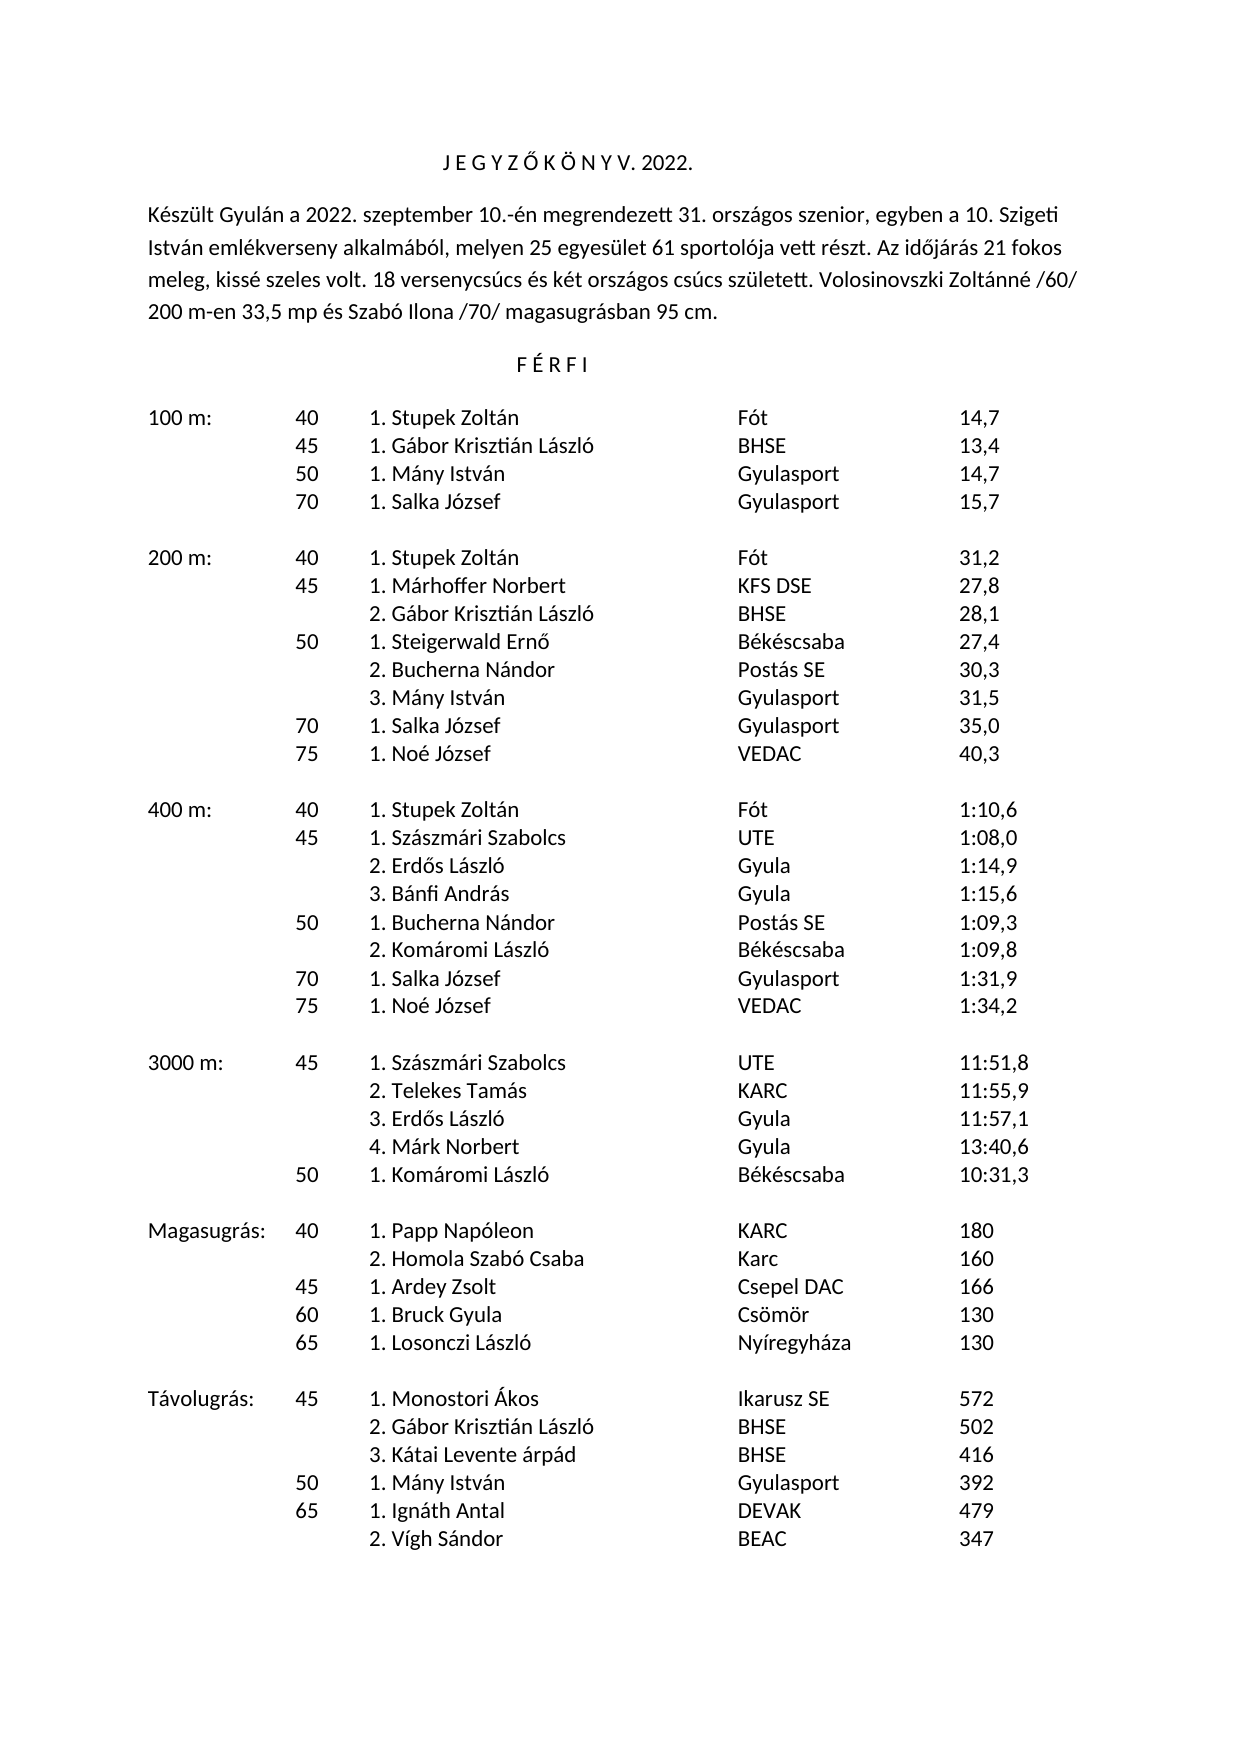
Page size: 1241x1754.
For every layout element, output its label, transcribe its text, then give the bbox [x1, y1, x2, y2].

text 50 1. Mány István Gyulasport 14,7 [148, 459, 1093, 487]
text 400 m: 40 1. Stupek Zoltán Fót 1:10,6 [148, 796, 1093, 823]
text 70 1. Salka József Gyulasport 15,7 [148, 487, 1093, 515]
text F É R F I [148, 350, 1093, 378]
text 65 1. Losonczi László Nyíregyháza 130 [148, 1328, 1093, 1356]
text Magasugrás: 40 1. Papp Napóleon KARC 180 [148, 1216, 1093, 1244]
text 45 1. Gábor Krisztián László BHSE 13,4 [148, 431, 1093, 459]
text 100 m: 40 1. Stupek Zoltán Fót 14,7 [148, 403, 1093, 431]
text 2. Erdős László Gyula 1:14,9 [148, 852, 1093, 879]
text 70 1. Salka József Gyulasport 35,0 [148, 711, 1093, 739]
text 75 1. Noé József VEDAC 40,3 [148, 739, 1093, 767]
text 3000 m: 45 1. Szászmári Szabolcs UTE 11:51,8 [148, 1048, 1093, 1076]
text Távolugrás: 45 1. Monostori Ákos Ikarusz SE 572 [148, 1384, 1093, 1412]
text 75 1. Noé József VEDAC 1:34,2 [148, 992, 1093, 1020]
text 50 1. Komáromi László Békéscsaba 10:31,3 [148, 1160, 1093, 1188]
text 45 1. Szászmári Szabolcs UTE 1:08,0 [148, 823, 1093, 852]
text 2. Gábor Krisztián László BHSE 28,1 [148, 599, 1093, 627]
text 4. Márk Norbert Gyula 13:40,6 [148, 1132, 1093, 1160]
text 50 1. Steigerwald Ernő Békéscsaba 27,4 [148, 627, 1093, 655]
text 60 1. Bruck Gyula Csömör 130 [148, 1300, 1093, 1328]
text 3. Bánfi András Gyula 1:15,6 [148, 879, 1093, 908]
text 200 m: 40 1. Stupek Zoltán Fót 31,2 [148, 543, 1093, 571]
text 3. Kátai Levente árpád BHSE 416 [148, 1440, 1093, 1468]
text 2. Vígh Sándor BEAC 347 [148, 1524, 1093, 1552]
text Készült Gyulán a 2022. szeptember 10.-én megrendezett 31. országos szenior, egyben a 10. Szigeti István emlékverseny alkalmából, melyen 25 egyesület 61 sportolója vett részt. Az időjárás 21 fokos meleg, kissé szeles volt. 18 versenycsúcs és két országos csúcs született. Volosinovszki Zoltánné /60/ 200 m-en 33,5 mp és Szabó Ilona /70/ magasugrásban 95 cm. [148, 201, 1093, 325]
text 2. Homola Szabó Csaba Karc 160 [148, 1244, 1093, 1272]
text 3. Erdős László Gyula 11:57,1 [148, 1104, 1093, 1132]
text 2. Bucherna Nándor Postás SE 30,3 [148, 655, 1093, 683]
text 45 1. Márhoffer Norbert KFS DSE 27,8 [148, 571, 1093, 599]
text J E G Y Z Ő K Ö N Y V. 2022. [148, 148, 1093, 176]
text 2. Komáromi László Békéscsaba 1:09,8 [148, 936, 1093, 964]
text 45 1. Ardey Zsolt Csepel DAC 166 [148, 1272, 1093, 1300]
text 65 1. Ignáth Antal DEVAK 479 [148, 1496, 1093, 1524]
text 50 1. Mány István Gyulasport 392 [148, 1468, 1093, 1496]
text 50 1. Bucherna Nándor Postás SE 1:09,3 [148, 908, 1093, 936]
text 3. Mány István Gyulasport 31,5 [148, 683, 1093, 711]
text 2. Telekes Tamás KARC 11:55,9 [148, 1076, 1093, 1104]
text 70 1. Salka József Gyulasport 1:31,9 [148, 964, 1093, 992]
text 2. Gábor Krisztián László BHSE 502 [148, 1412, 1093, 1440]
